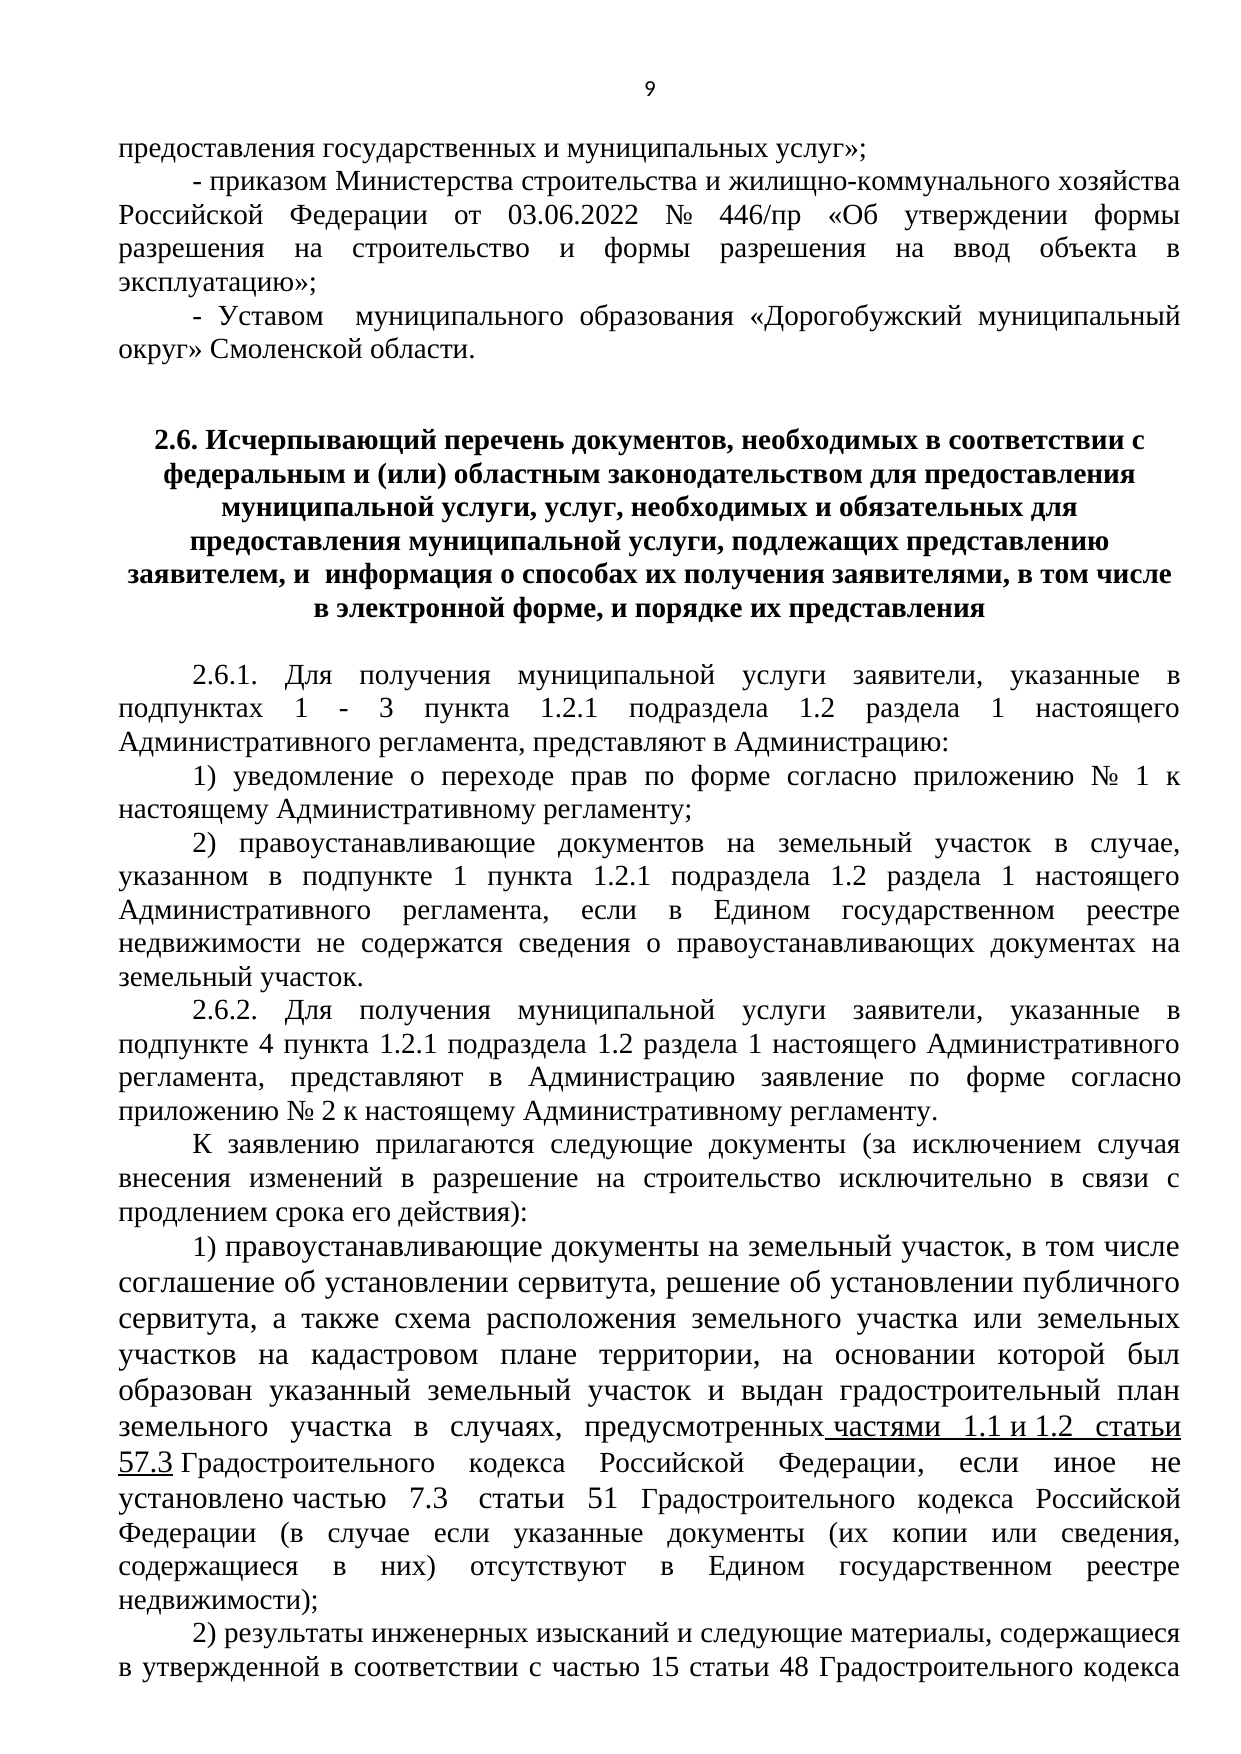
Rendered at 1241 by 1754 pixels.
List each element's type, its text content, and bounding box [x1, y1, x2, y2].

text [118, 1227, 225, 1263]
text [118, 130, 1181, 163]
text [118, 1615, 1181, 1682]
text 2.6.2. Для получения муниципальной услуги заявители, указанные в подпункте 4 пункта 1.2.1 подраздела 1.2 раздела 1 настоящего Административного регламента, представляют в Администрацию заявление по форме согласно приложению № 2 к настоящему Административному регламенту. [118, 992, 1181, 1127]
text 1) уведомление о переходе прав по форме согласно приложению № 1 к настоящему Административному регламенту; [118, 758, 1181, 825]
text 2) правоустанавливающие документов на земельный участок в случае, указанном в подпункте 1 пункта 1.2.1 подраздела 1.2 раздела 1 настоящего Административного регламента, если в Едином государственном реестре недвижимости не содержатся сведения о правоустанавливающих документах на земельный участок. [118, 825, 1181, 992]
text 1) правоустанавливающие документы на земельный участок, в том числе соглашение об установлении сервитута, решение об установлении публичного сервитута, а также схема расположения земельного участка или земельных участков на кадастровом плане территории, на основании которой был образован указанный земельный участок и выдан градостроительный план земельного участка в случаях, предусмотренных частями 1.1 и 1.2 статьи 57.3 Градостроительного кодекса Российской Федерации, если иное не установлено частью 7.3 статьи 51 Градостроительного кодекса Российской Федерации (в случае если указанные документы (их копии или сведения, содержащиеся в них) отсутствуют в Едином государственном реестре недвижимости); [118, 1443, 1181, 1615]
text - приказом Министерства строительства и жилищно-коммунального хозяйства Российской Федерации от 03.06.2022 № 446/пр «Об утверждении формы разрешения на строительство и формы разрешения на ввод объекта в эксплуатацию»; [118, 163, 1181, 298]
text 2.6.1. Для получения муниципальной услуги заявители, указанные в подпунктах 1 - 3 пункта 1.2.1 подраздела 1.2 раздела 1 настоящего Административного регламента, представляют в Администрацию: [118, 657, 1181, 758]
text К заявлению прилагаются следующие документы (за исключением случая внесения изменений в разрешение на строительство исключительно в связи с продлением срока его действия): [118, 1127, 1181, 1227]
text 2.6. Исчерпывающий перечень документов, необходимых в соответствии с федеральным и (или) областным законодательством для предоставления муниципальной услуги, услуг, необходимых и обязательных для предоставления муниципальной услуги, подлежащих представлению заявителем, и информация о способах их получения заявителями, в том числе в электронной форме, и порядке их представления [118, 422, 1181, 623]
text - Уставом муниципального образования «Дорогобужский муниципальный округ» Смоленской области. [118, 298, 1181, 365]
